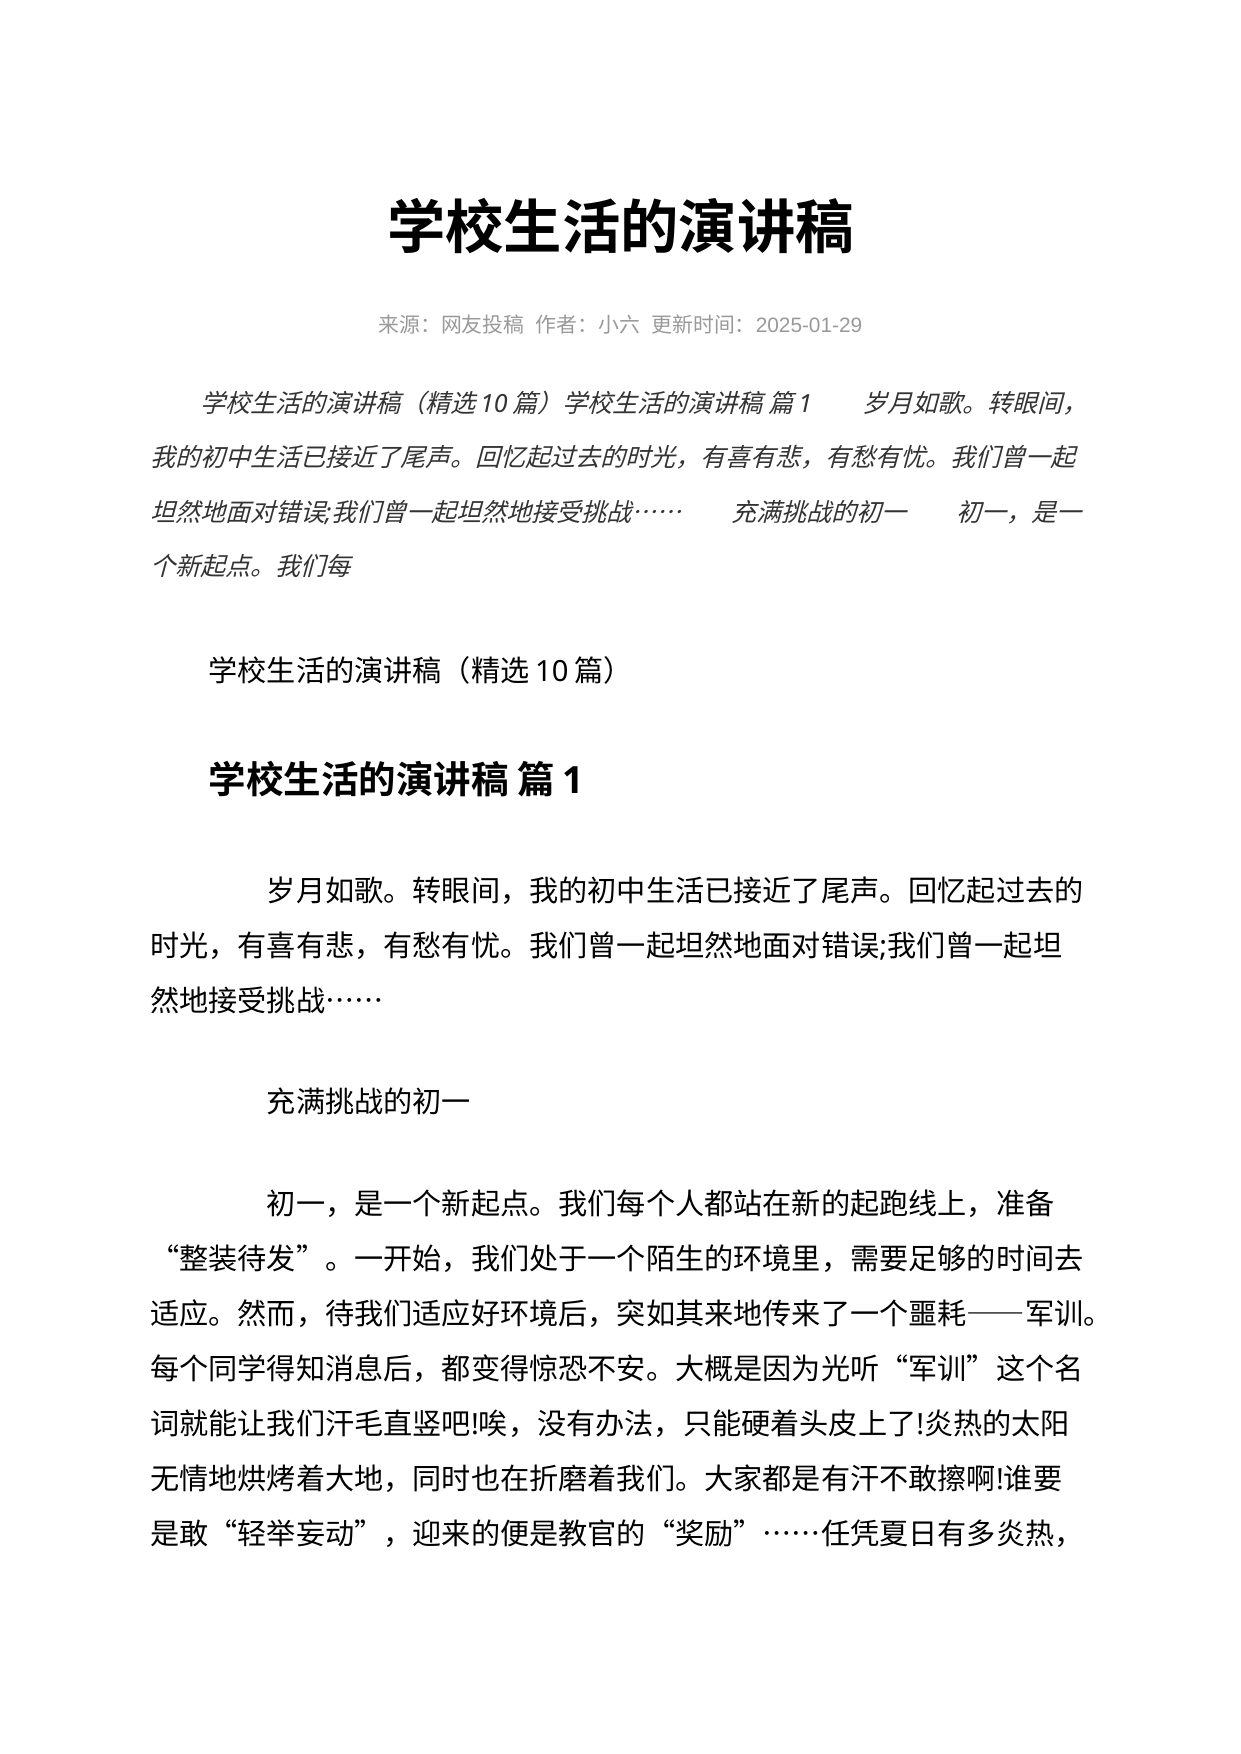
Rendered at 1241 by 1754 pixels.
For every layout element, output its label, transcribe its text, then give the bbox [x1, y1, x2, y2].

subtitle 学校生活的演讲稿 [150, 181, 1090, 266]
text 学校生活的演讲稿 篇1 [150, 750, 1090, 804]
text 充满挑战的初一 [150, 1079, 1090, 1121]
text 学校生活的演讲稿（精选10篇） [150, 648, 1090, 690]
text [150, 1181, 1090, 1553]
text 学校生活的演讲稿（精选10篇）学校生活的演讲稿 篇1 岁月如歌。转眼间，我的初中生活已接近了尾声。回忆起过去的时光，有喜有悲，有愁有忧。我们曾一起坦然地面对错误;我们曾一起坦然地接受挑战…… 充满挑战的初一 初一，是一个新起点。我们每 [150, 383, 1090, 583]
text 岁月如歌。转眼间，我的初中生活已接近了尾声。回忆起过去的时光，有喜有悲，有愁有忧。我们曾一起坦然地面对错误;我们曾一起坦然地接受挑战…… [150, 867, 1090, 1019]
text 来源：网友投稿 作者：小六 更新时间：2025-01-29 [150, 313, 1090, 337]
